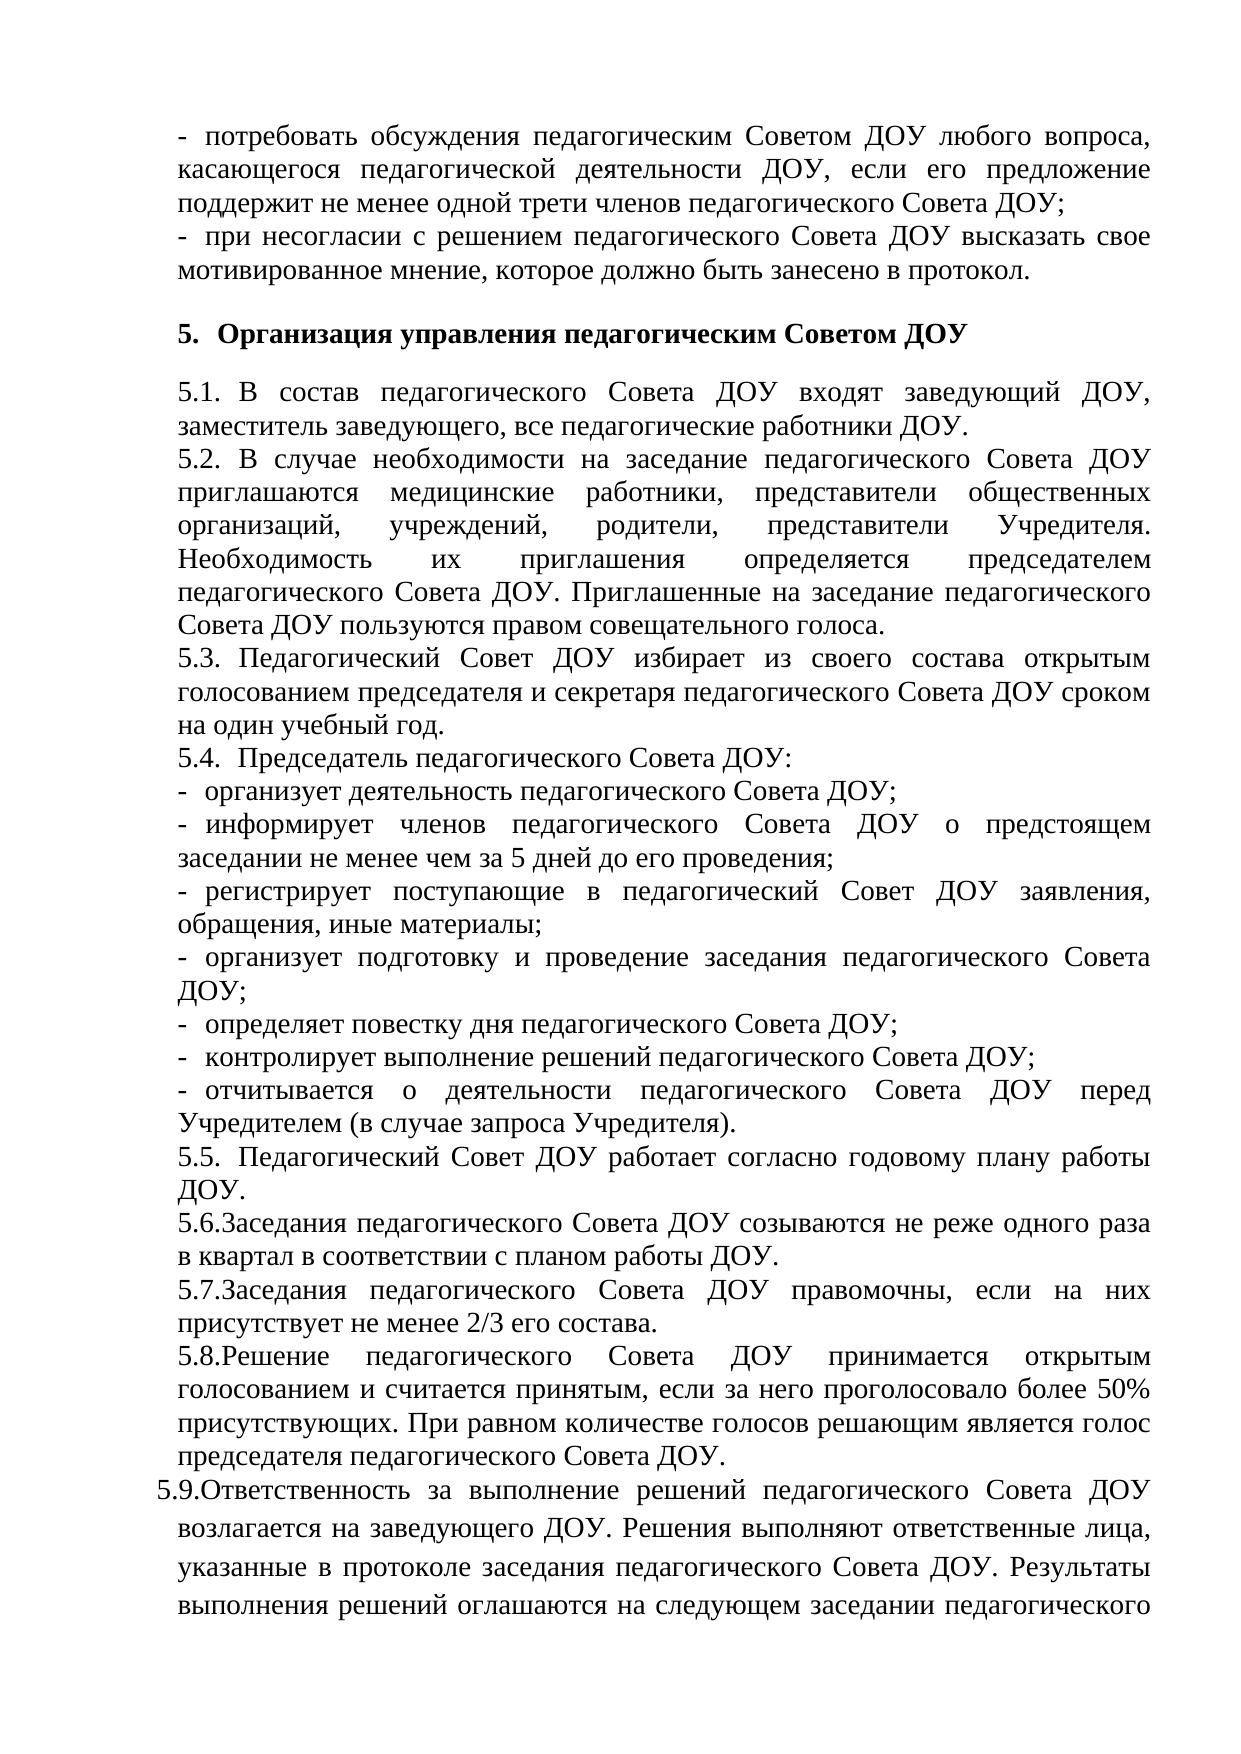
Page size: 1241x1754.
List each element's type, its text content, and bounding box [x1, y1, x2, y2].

list организует деятельность педагогического Совета ДОУ; [177, 774, 1152, 807]
list регистрирует поступающие в педагогический Совет ДОУ заявления, обращения, иные материалы; [177, 874, 1152, 940]
text 5.7.Заседания педагогического Совета ДОУ правомочны, если на них присутствует не менее 2/3 его состава. [177, 1272, 1152, 1339]
list Педагогический Совет ДОУ избирает из своего состава открытым голосованием председателя и секретаря педагогического Совета ДОУ сроком на один учебный год. [177, 641, 1152, 741]
list при несогласии с решением педагогического Совета ДОУ высказать свое мотивированное мнение, которое должно быть занесено в протокол. [177, 219, 1152, 286]
text 5.8.Решение педагогического Совета ДОУ принимается открытым голосованием и считается принятым, если за него проголосовало более 50% присутствующих. При равном количестве голосов решающим является голос председателя педагогического Совета ДОУ. [177, 1339, 1152, 1472]
list потребовать обсуждения педагогическим Советом ДОУ любого вопроса, касающегося педагогической деятельности ДОУ, если его предложение поддержит не менее одной трети членов педагогического Совета ДОУ; [177, 118, 1152, 219]
list информирует членов педагогического Совета ДОУ о предстоящем заседании не менее чем за 5 дней до его проведения; [177, 807, 1152, 874]
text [156, 1472, 1152, 1621]
list В случае необходимости на заседание педагогического Совета ДОУ приглашаются медицинские работники, представители общественных организаций, учреждений, родители, представители Учредителя. Необходимость их приглашения определяется председателем педагогического Совета ДОУ. Приглашенные на заседание педагогического Совета ДОУ пользуются правом совещательного голоса. [177, 442, 1152, 641]
list организует подготовку и проведение заседания педагогического Совета ДОУ; [177, 940, 1152, 1007]
list Председатель педагогического Совета ДОУ: [177, 741, 1152, 774]
text 5.6.3аседания педагогического Совета ДОУ созываются не реже одного раза в квартал в соответствии с планом работы ДОУ. [177, 1206, 1152, 1272]
list контролирует выполнение решений педагогического Совета ДОУ; [177, 1040, 1152, 1073]
list Организация управления педагогическим Советом ДОУ [177, 321, 1152, 350]
list отчитывается о деятельности педагогического Совета ДОУ перед Учредителем (в случае запроса Учредителя). [177, 1073, 1152, 1139]
list В состав педагогического Совета ДОУ входят заведующий ДОУ, заместитель заведующего, все педагогические работники ДОУ. [177, 375, 1152, 442]
list определяет повестку дня педагогического Совета ДОУ; [177, 1007, 1152, 1040]
list Педагогический Совет ДОУ работает согласно годовому плану работы ДОУ. [177, 1139, 1152, 1206]
